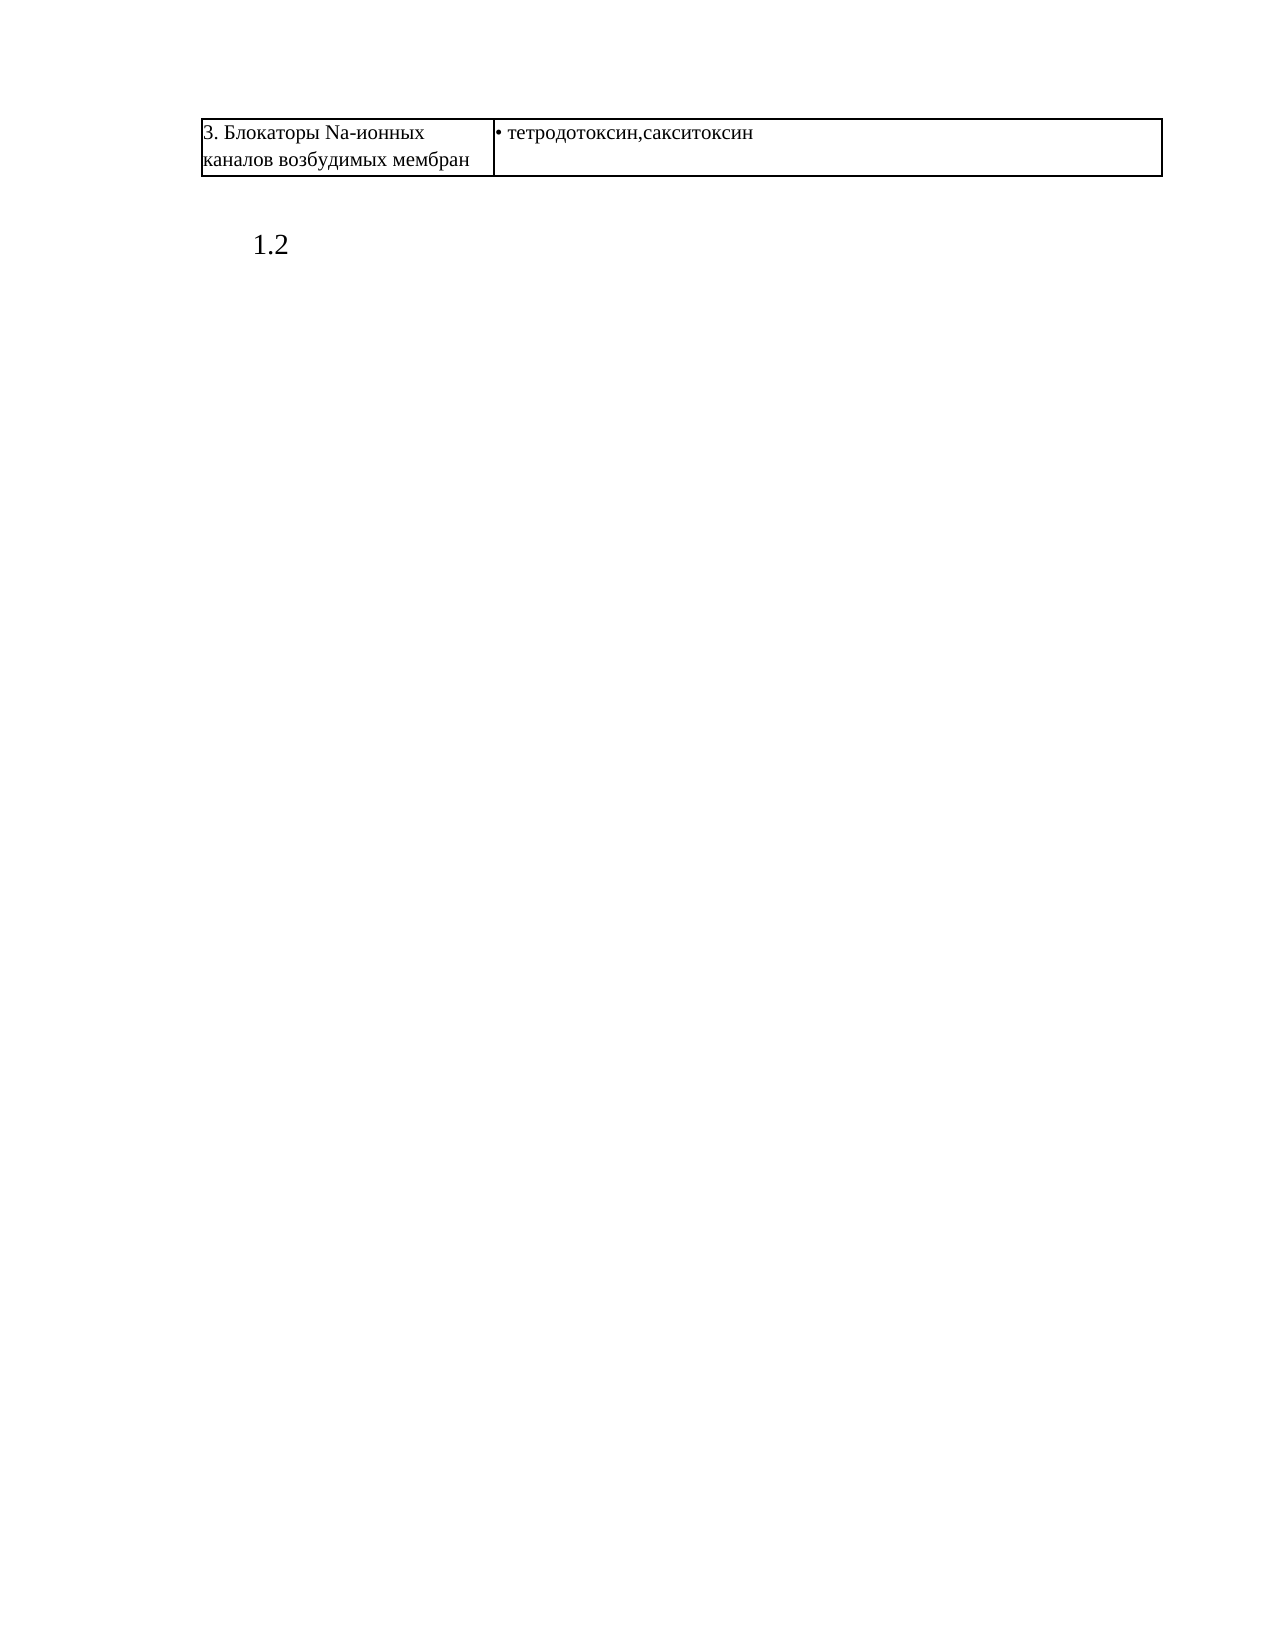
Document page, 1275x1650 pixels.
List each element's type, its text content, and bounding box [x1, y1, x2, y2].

table_cell 3. Блокаторы Na-ионных каналов возбудимых мембран [203, 120, 493, 175]
table_cell • тетродотоксин,сакситоксин [495, 120, 1161, 175]
text 1.2 Физико-химические и токсические свойства фосфорорганических соединений [177, 227, 1186, 261]
